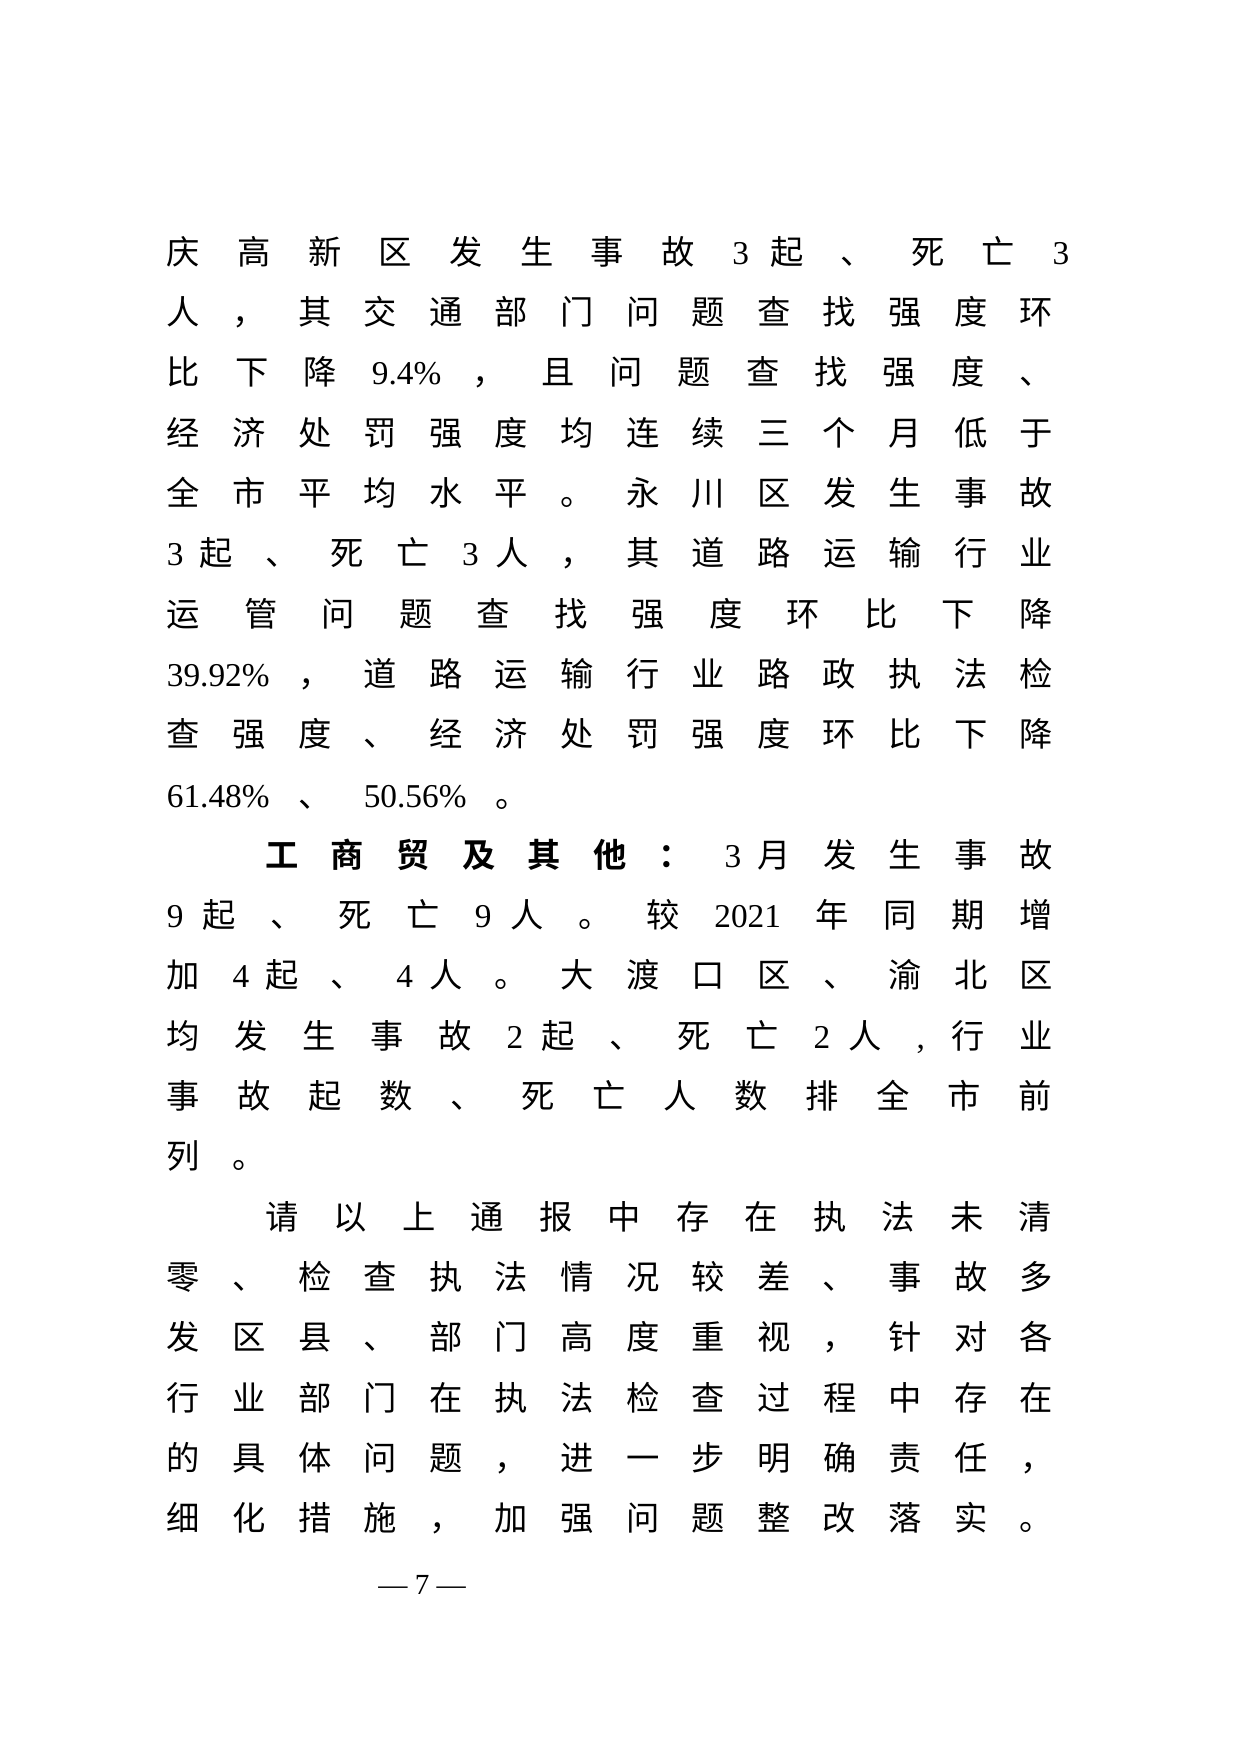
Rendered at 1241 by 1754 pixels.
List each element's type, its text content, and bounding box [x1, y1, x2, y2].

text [167, 1184, 1085, 1546]
list 工商贸及其他：3月发生事故9起、死亡9人。较2021年同期增加4起、4人。大渡口区、渝北区均发生事故2起、死亡2人,行业事故起数、死亡人数排全市前列。 [167, 823, 1085, 1184]
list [167, 219, 1085, 823]
